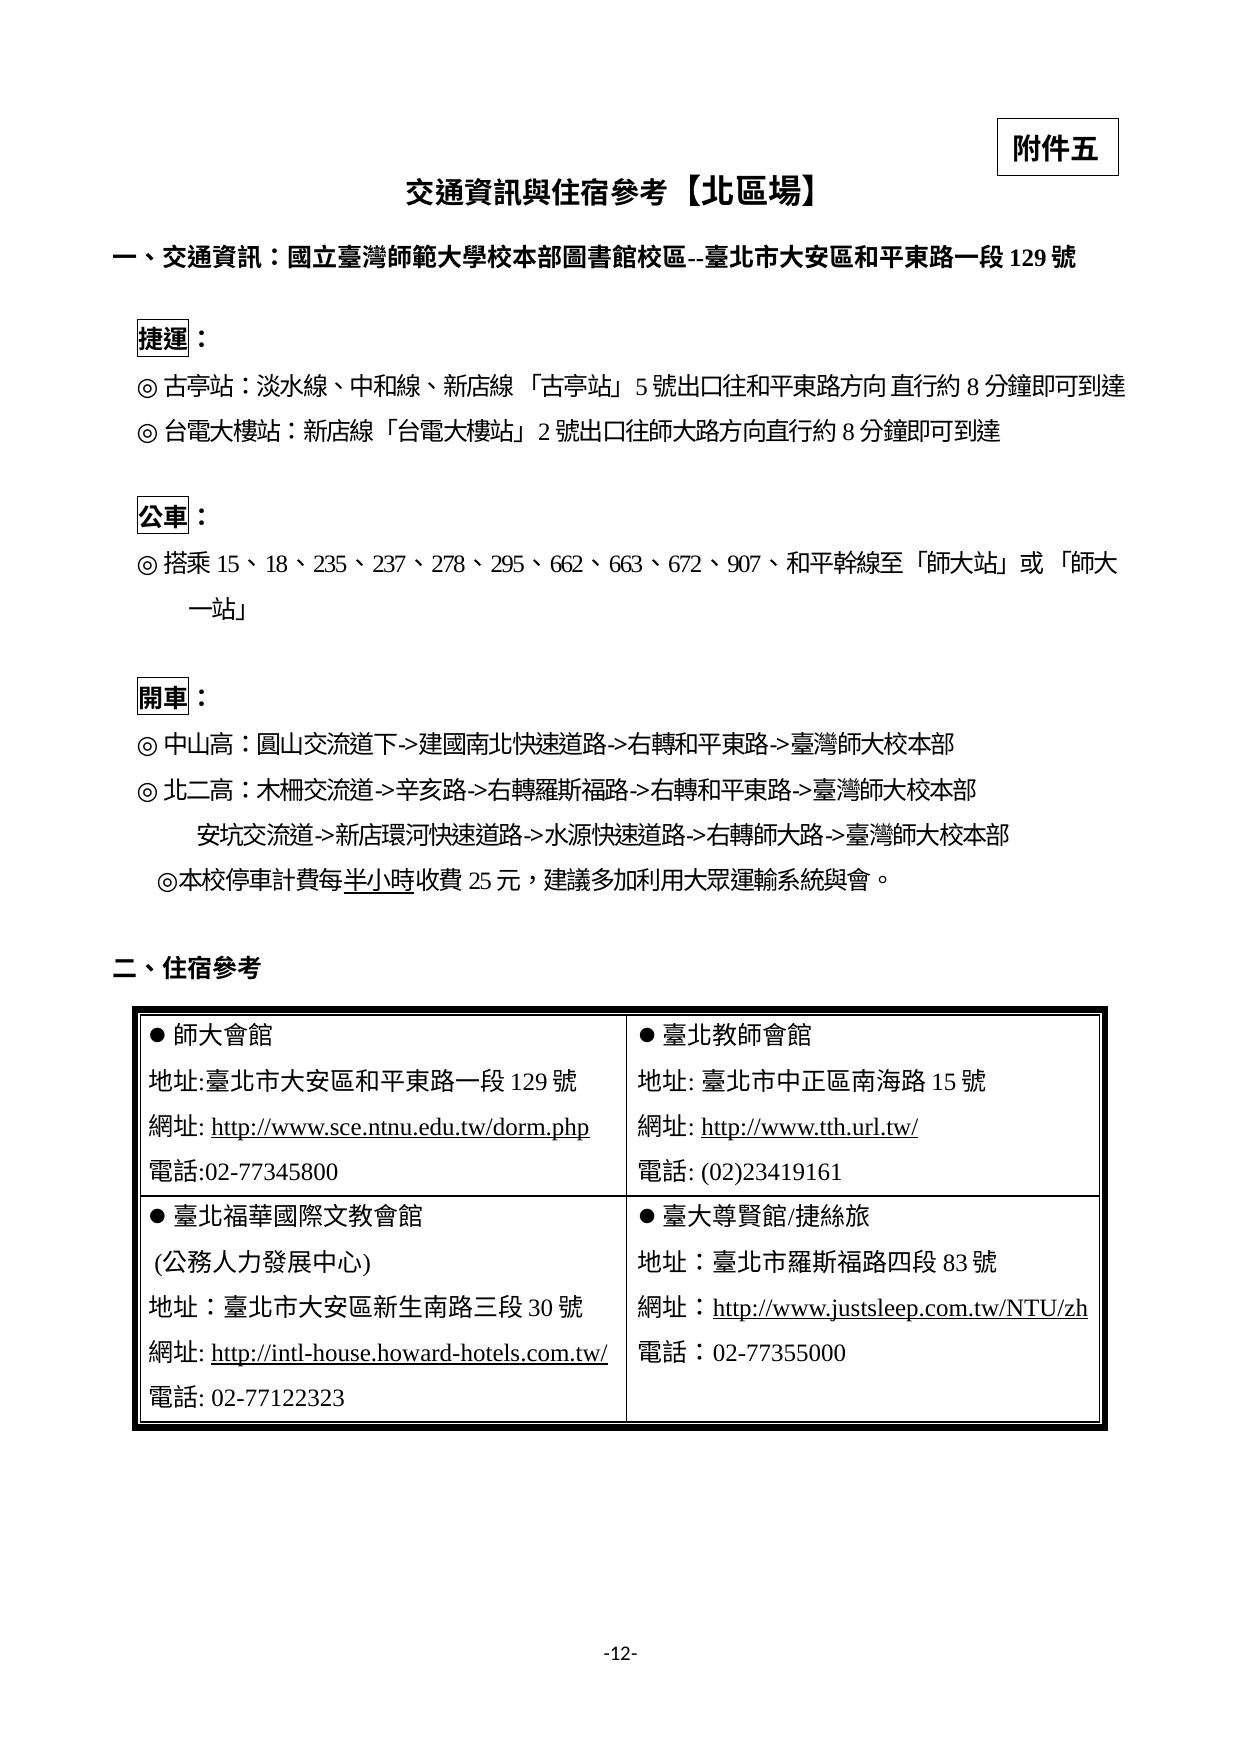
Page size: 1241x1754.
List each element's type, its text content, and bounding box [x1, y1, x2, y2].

text 公車： [138, 497, 188, 533]
text 開車： [138, 678, 188, 714]
text 公車： [189, 496, 1128, 534]
text ◎ 古亭站：淡水線、中和線、新店線 「古亭站」5號出口往和平東路方向 直行約8分鐘即可到達 [112, 366, 1128, 403]
table_cell 臺北福華國際文教會館 (公務人力發展中心) 地址：臺北市大安區新生南路三段30號 網址: http://intl-house.howard-hotels.com.tw/ 電話: 02-77122323 [141, 1197, 626, 1421]
text 交通資訊與住宿參考【北區場】 [112, 164, 1128, 213]
text ◎ 搭乘15、18、235、237、278、295、662、663、672、907、和平幹線至「師大站」或 「師大一站」 [112, 544, 1128, 625]
text ◎ 北二高：木柵交流道->辛亥路->右轉羅斯福路->右轉和平東路->臺灣師大校本部 [112, 770, 1128, 806]
text 開車： [189, 677, 1128, 715]
table_cell 臺大尊賢館/捷絲旅 地址：臺北市羅斯福路四段83號 網址：http://www.justsleep.com.tw/NTU/zh 電話：02-77355000 [627, 1197, 1099, 1421]
table_header 師大會館 地址:臺北市大安區和平東路一段129號 網址: http://www.sce.ntnu.edu.tw/dorm.php 電話:02-77345800 [141, 1016, 626, 1195]
text ◎ 中山高：圓山交流道下->建國南北快速道路->右轉和平東路->臺灣師大校本部 [112, 725, 1128, 761]
text 捷運： [189, 318, 1128, 357]
text 安坑交流道->新店環河快速道路->水源快速道路->右轉師大路->臺灣師大校本部 [112, 816, 1128, 852]
text ◎ 台電大樓站：新店線「台電大樓站」2號出口往師大路方向直行約8分鐘即可到達 [112, 412, 1128, 448]
text ◎本校停車計費每半小時收費25元，建議多加利用大眾運輸系統與會。 [156, 861, 1128, 897]
table_header 臺北教師會館 地址: 臺北市中正區南海路15號 網址: http://www.tth.url.tw/ 電話: (02)23419161 [627, 1016, 1099, 1195]
text 一、交通資訊：國立臺灣師範大學校本部圖書館校區--臺北市大安區和平東路一段129號 [112, 237, 1128, 273]
text 二、住宿參考 [112, 949, 1128, 985]
text 捷運： [138, 320, 188, 356]
